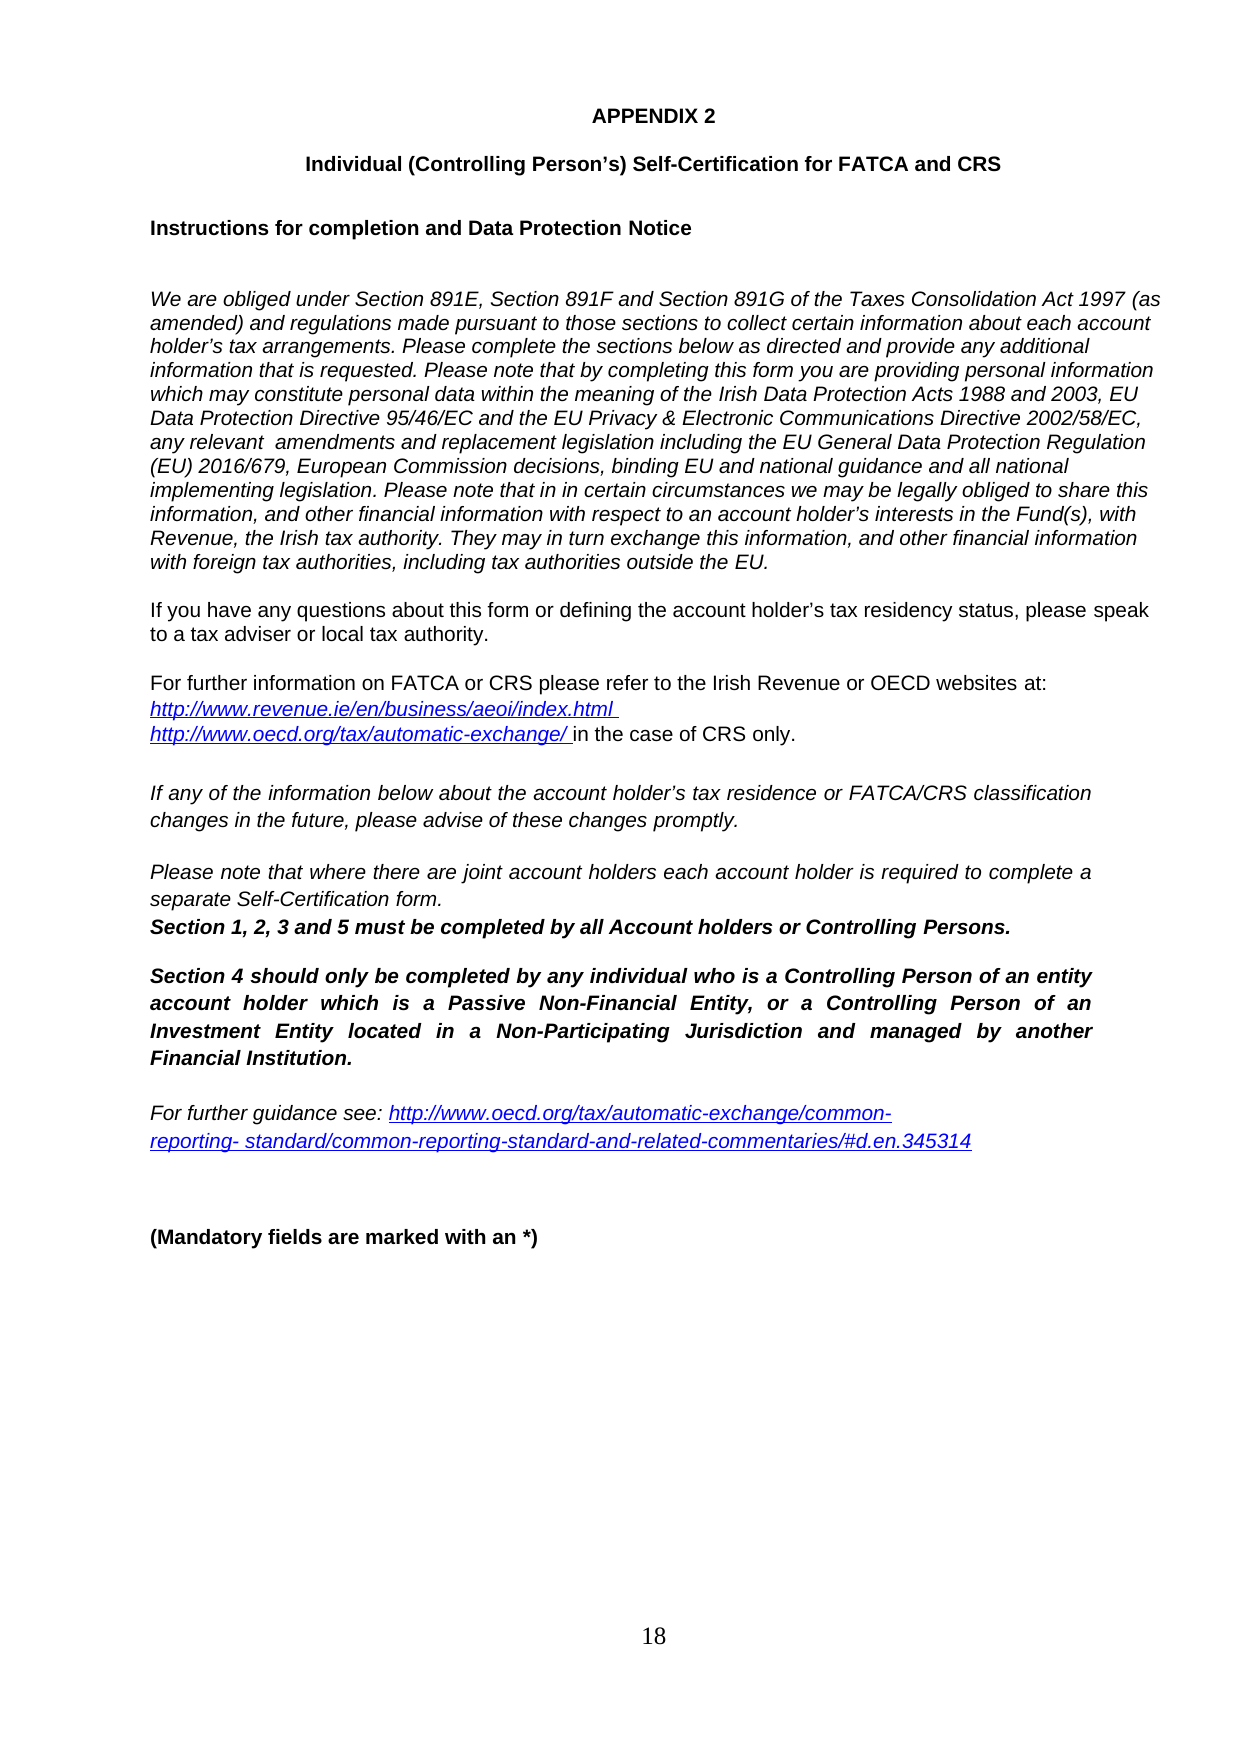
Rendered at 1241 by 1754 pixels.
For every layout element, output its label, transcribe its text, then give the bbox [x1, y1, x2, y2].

text We are obliged under Section 891E, Section 891F and Section 891G of the Taxes Consolidation Act 1997 (as amended) and regulations made pursuant to those sections to collect certain information about each account holder’s tax arrangements. Please complete the sections below as directed and provide any additional information that is requested. Please note that by completing this form you are providing personal information which may constitute personal data within the meaning of the Irish Data Protection Acts 1988 and 2003, EU Data Protection Directive 95/46/EC and the EU Privacy & Electronic Communications Directive 2002/58/EC, any relevant amendments and replacement legislation including the EU General Data Protection Regulation (EU) 2016/679, European Commission decisions, binding EU and national guidance and all national implementing legislation. Please note that in in certain circumstances we may be legally obliged to share this information, and other financial information with respect to an account holder’s interests in the Fund(s), with Revenue, the Irish tax authority. They may in turn exchange this information, and other financial information with foreign tax authorities, including tax authorities outside the EU. [150, 286, 1171, 574]
text For further information on FATCA or CRS please refer to the Irish Revenue or OECD websites at: [150, 671, 1171, 694]
text Section 4 should only be completed by any individual who is a Controlling Person of an entity account holder which is a Passive Non-Financial Entity, or a Controlling Person of an Investment Entity located in a Non-Participating Jurisdiction and managed by another Financial Institution. [150, 964, 1095, 1070]
text Instructions for completion and Data Protection Notice [150, 216, 1171, 240]
text If any of the information below about the account holder’s tax residence or FATCA/CRS classification changes in the future, please advise of these changes promptly. [150, 780, 1095, 832]
text APPENDIX 2 [135, 104, 1171, 128]
text Individual (Controlling Person’s) Self-Certification for FATCA and CRS [135, 152, 1171, 176]
text If you have any questions about this form or defining the account holder’s tax residency status, please speak to a tax adviser or local tax authority. [150, 598, 1161, 646]
text Please note that where there are joint account holders each account holder is required to complete a separate Self-Certification form. [150, 859, 1095, 911]
text http://www.revenue.ie/en/business/aeoi/index.html http://www.oecd.org/tax/automatic-exchange/ in the case of CRS only. [150, 696, 796, 746]
text (Mandatory fields are marked with an *) [150, 1225, 1171, 1249]
text Section 1, 2, 3 and 5 must be completed by all Account holders or Controlling Persons. [150, 915, 1171, 939]
text For further guidance see: http://www.oecd.org/tax/automatic-exchange/common-reporting- standard/common-reporting-standard-and-related-commentaries/#d.en.345314 [150, 1101, 982, 1153]
